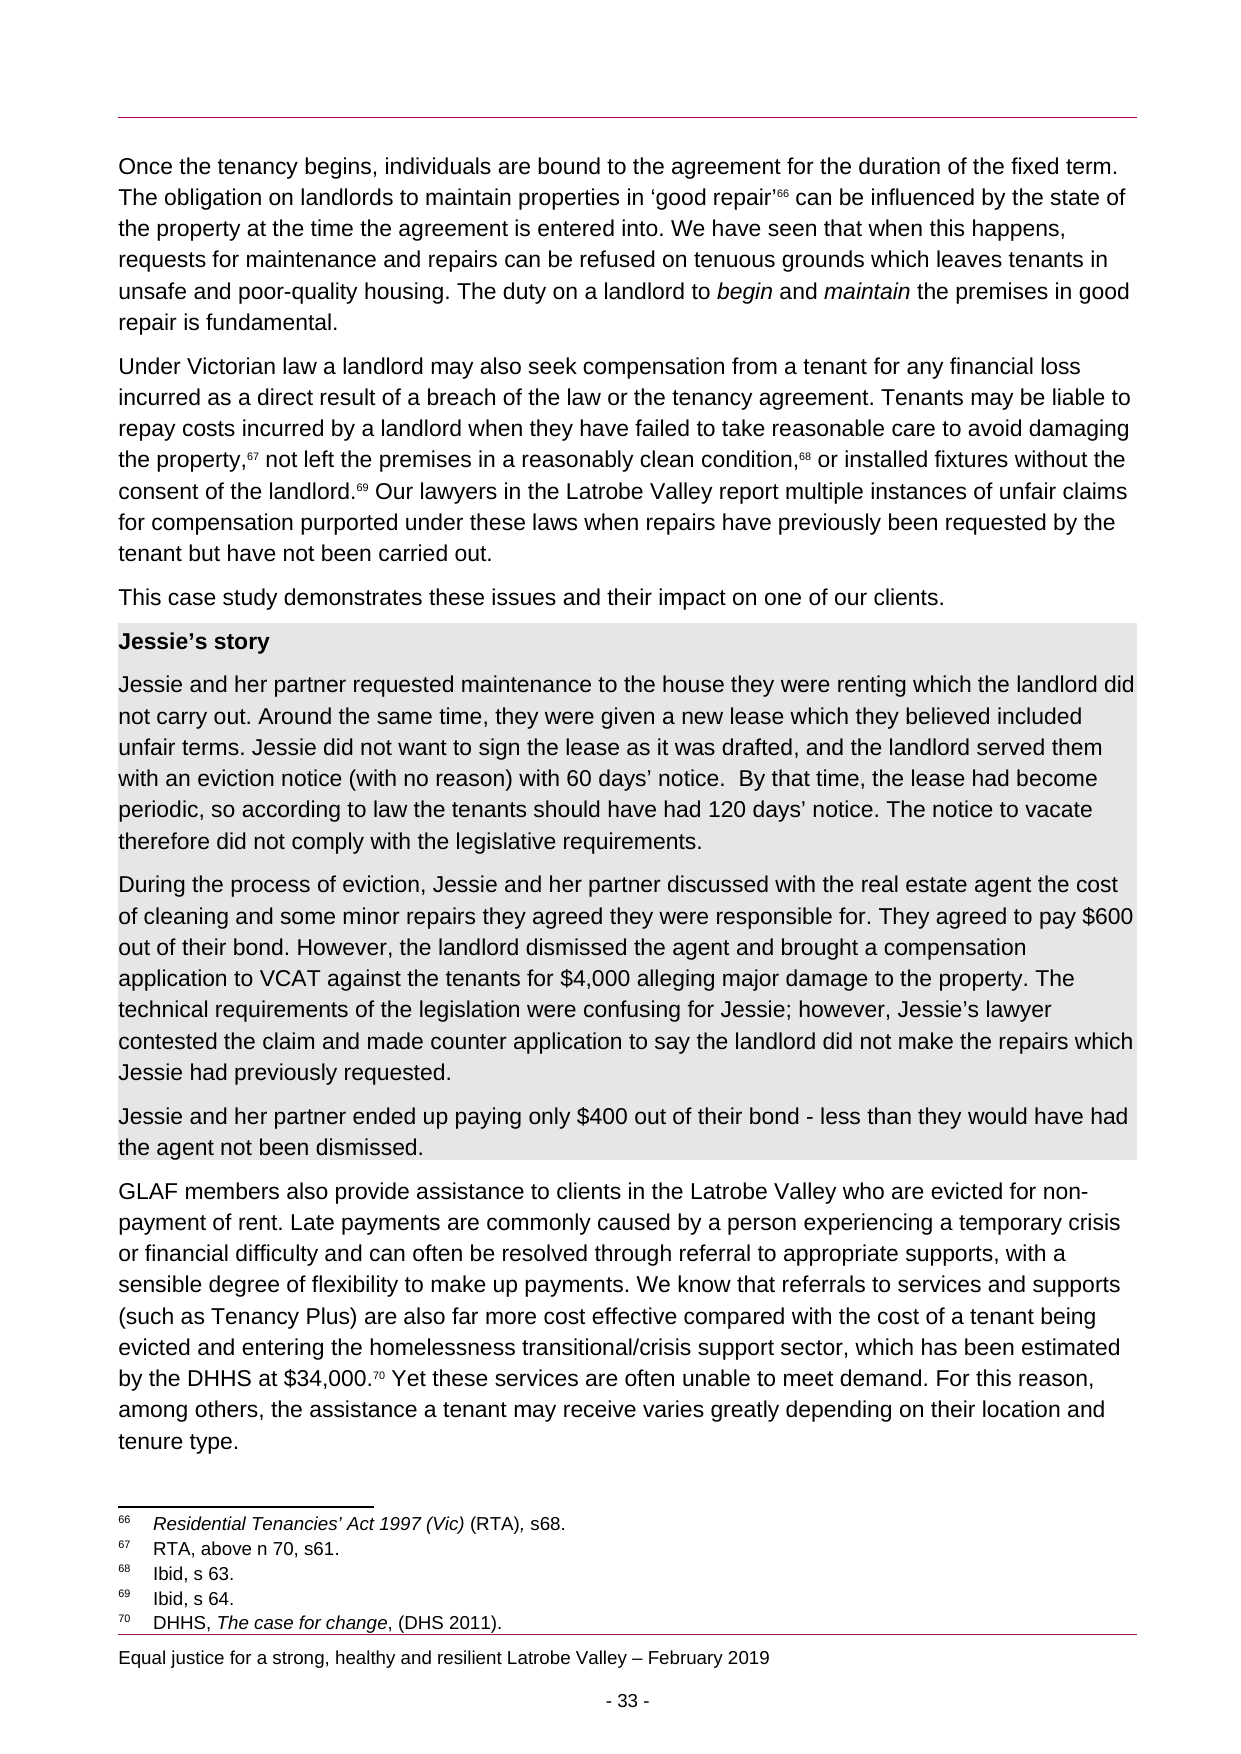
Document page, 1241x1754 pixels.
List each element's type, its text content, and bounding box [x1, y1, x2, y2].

text This case study demonstrates these issues and their impact on one of our clients. [118, 579, 1137, 610]
text Jessie and her partner ended up paying only $400 out of their bond - less than they would have had the agent not been dismissed. [118, 1098, 1137, 1160]
text Once the tenancy begins, individuals are bound to the agreement for the duration of the fixed term. The obligation on landlords to maintain properties in ‘good repair’ can be influenced by the state of the property at the time the agreement is entered into. We have seen that when this happens, requests for maintenance and repairs can be refused on tenuous grounds which leaves tenants in unsafe and poor-quality housing. The duty on a landlord to begin and maintain the premises in good repair is fundamental. [118, 148, 1137, 335]
text Under Victorian law a landlord may also seek compensation from a tenant for any financial loss incurred as a direct result of a breach of the law or the tenancy agreement. Tenants may be liable to repay costs incurred by a landlord when they have failed to take reasonable care to avoid damaging the property, not left the premises in a reasonably clean condition, or installed fixtures without the consent of the landlord. Our lawyers in the Latrobe Valley report multiple instances of unfair claims for compensation purported under these laws when repairs have previously been requested by the tenant but have not been carried out. [118, 348, 1137, 566]
text Jessie’s story [118, 623, 1137, 654]
text GLAF members also provide assistance to clients in the Latrobe Valley who are evicted for non-payment of rent. Late payments are commonly caused by a person experiencing a temporary crisis or financial difficulty and can often be resolved through referral to appropriate supports, with a sensible degree of flexibility to make up payments. We know that referrals to services and supports (such as Tenancy Plus) are also far more cost effective compared with the cost of a tenant being evicted and entering the homelessness transitional/crisis support sector, which has been estimated by the DHHS at $34,000. Yet these services are often unable to meet demand. For this reason, among others, the assistance a tenant may receive varies greatly depending on their location and tenure type. [118, 1173, 1137, 1454]
text Jessie and her partner requested maintenance to the house they were renting which the landlord did not carry out. Around the same time, they were given a new lease which they believed included unfair terms. Jessie did not want to sign the lease as it was drafted, and the landlord served them with an eviction notice (with no reason) with 60 days’ notice. By that time, the lease had become periodic, so according to law the tenants should have had 120 days’ notice. The notice to vacate therefore did not comply with the legislative requirements. [118, 666, 1137, 854]
text During the process of eviction, Jessie and her partner discussed with the real estate agent the cost of cleaning and some minor repairs they agreed they were responsible for. They agreed to pay $600 out of their bond. However, the landlord dismissed the agent and brought a compensation application to VCAT against the tenants for $4,000 alleging major damage to the property. The technical requirements of the legislation were confusing for Jessie; however, Jessie’s lawyer contested the claim and made counter application to say the landlord did not make the repairs which Jessie had previously requested. [118, 866, 1137, 1085]
